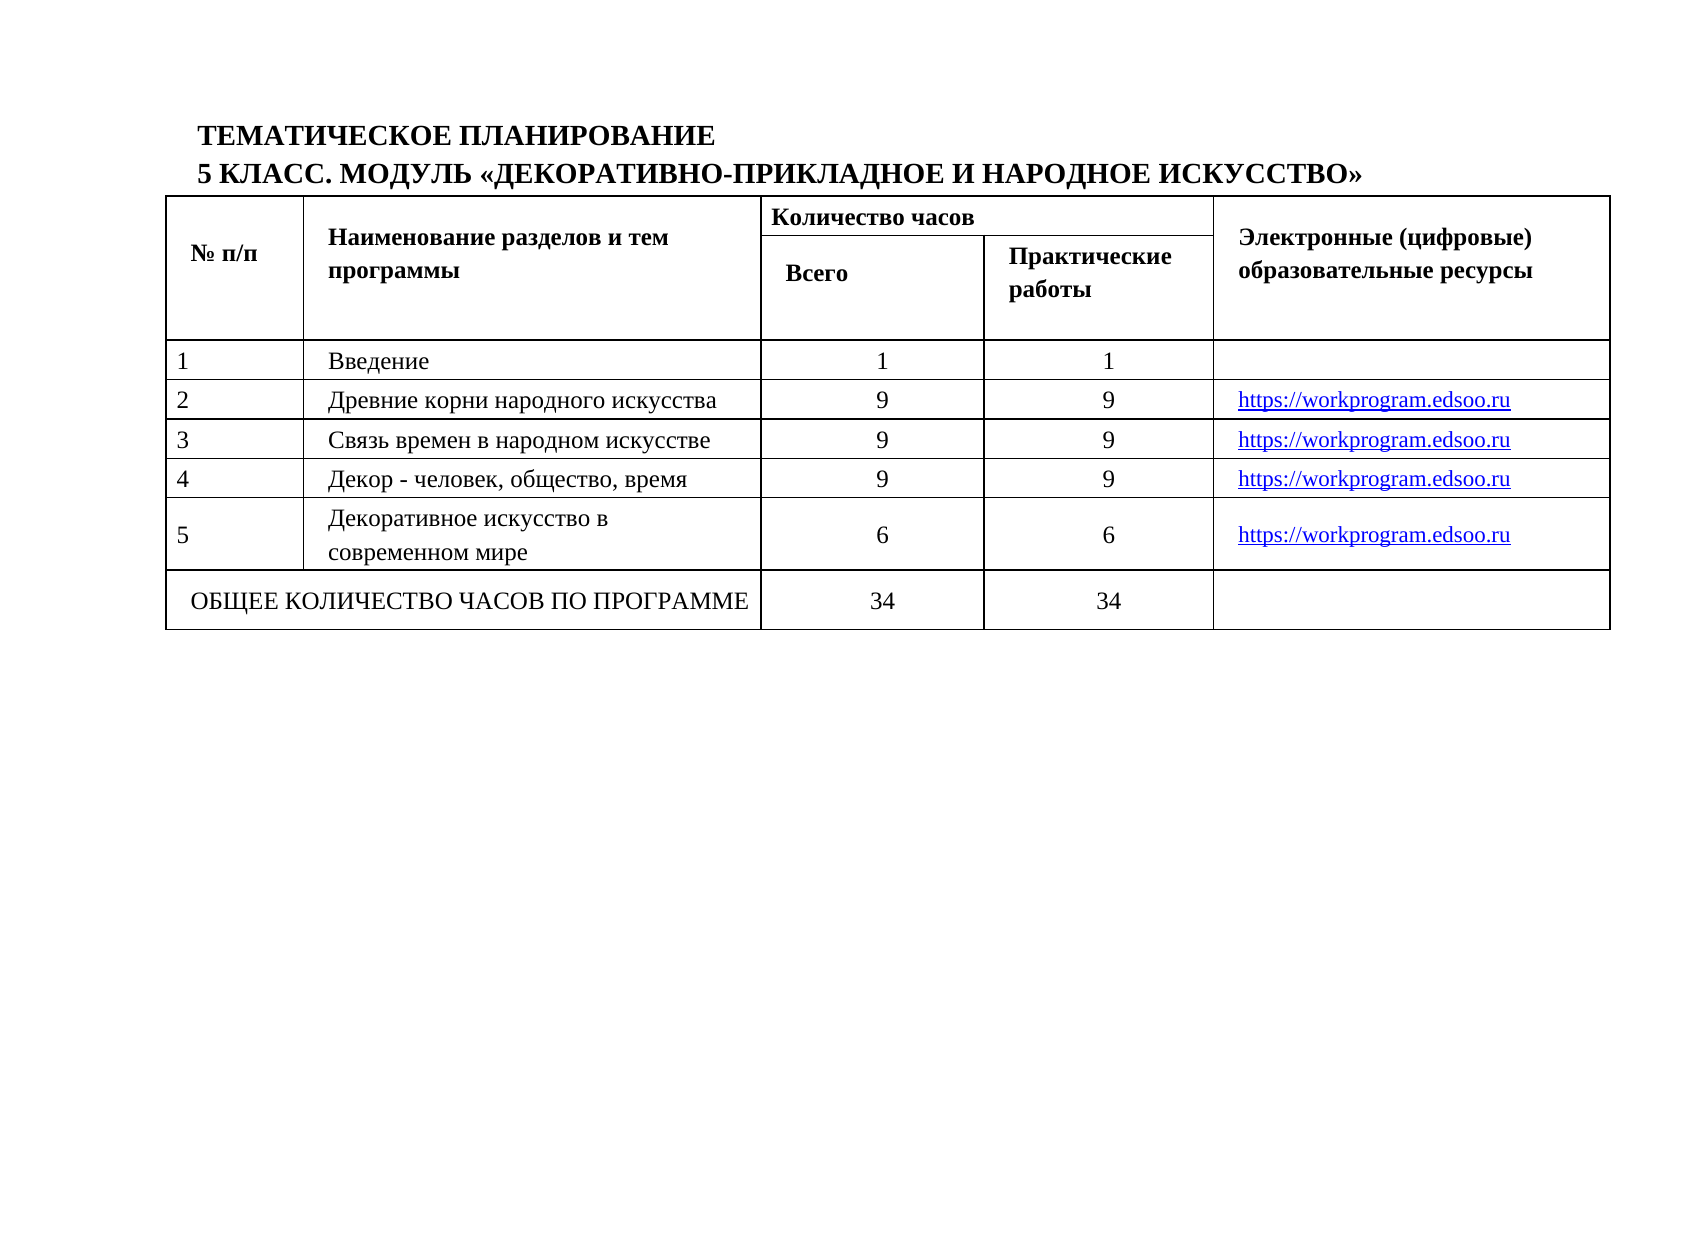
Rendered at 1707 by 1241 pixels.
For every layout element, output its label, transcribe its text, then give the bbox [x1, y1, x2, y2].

table_header Наименование разделов и тем программы [304, 197, 760, 339]
table_cell 9 [762, 459, 983, 497]
table_cell 9 [985, 380, 1213, 418]
table_cell [1214, 571, 1609, 629]
table_cell Введение [304, 341, 760, 379]
table_cell 3 [167, 420, 303, 457]
text 5 КЛАСС. МОДУЛЬ «ДЕКОРАТИВНО-ПРИКЛАДНОЕ И НАРОДНОЕ ИСКУССТВО» [190, 157, 1618, 190]
table_header № п/п [167, 197, 303, 339]
table_cell Декоративное искусство в современном мире [304, 498, 760, 569]
table_cell Декор - человек, общество, время [304, 459, 760, 497]
table_cell 1 [985, 341, 1213, 379]
table_cell https://workprogram.edsoo.ru [1214, 498, 1609, 569]
table_cell 5 [167, 498, 303, 569]
table_cell 34 [985, 571, 1213, 629]
table_cell 9 [985, 420, 1213, 457]
table_cell 34 [762, 571, 983, 629]
table_header Электронные (цифровые) образовательные ресурсы [1214, 197, 1609, 339]
table_cell Древние корни народного искусства [304, 380, 760, 418]
table_cell 9 [762, 420, 983, 457]
table_cell 2 [167, 380, 303, 418]
table_cell https://workprogram.edsoo.ru [1214, 459, 1609, 497]
table_cell 9 [762, 380, 983, 418]
table_cell 9 [985, 459, 1213, 497]
table_cell https://workprogram.edsoo.ru [1214, 380, 1609, 418]
table_cell Всего [762, 236, 983, 339]
table_cell ОБЩЕЕ КОЛИЧЕСТВО ЧАСОВ ПО ПРОГРАММЕ [167, 571, 760, 629]
table_cell 4 [167, 459, 303, 497]
table_cell Связь времен в народном искусстве [304, 420, 760, 457]
table_cell Практические работы [985, 236, 1213, 339]
table_cell 6 [762, 498, 983, 569]
table_cell https://workprogram.edsoo.ru [1214, 420, 1609, 457]
table_cell 1 [167, 341, 303, 379]
table_header Количество часов [762, 197, 1213, 234]
table_cell 6 [985, 498, 1213, 569]
table_cell 1 [762, 341, 983, 379]
table_cell [1214, 341, 1609, 379]
text ТЕМАТИЧЕСКОЕ ПЛАНИРОВАНИЕ [190, 118, 1618, 152]
